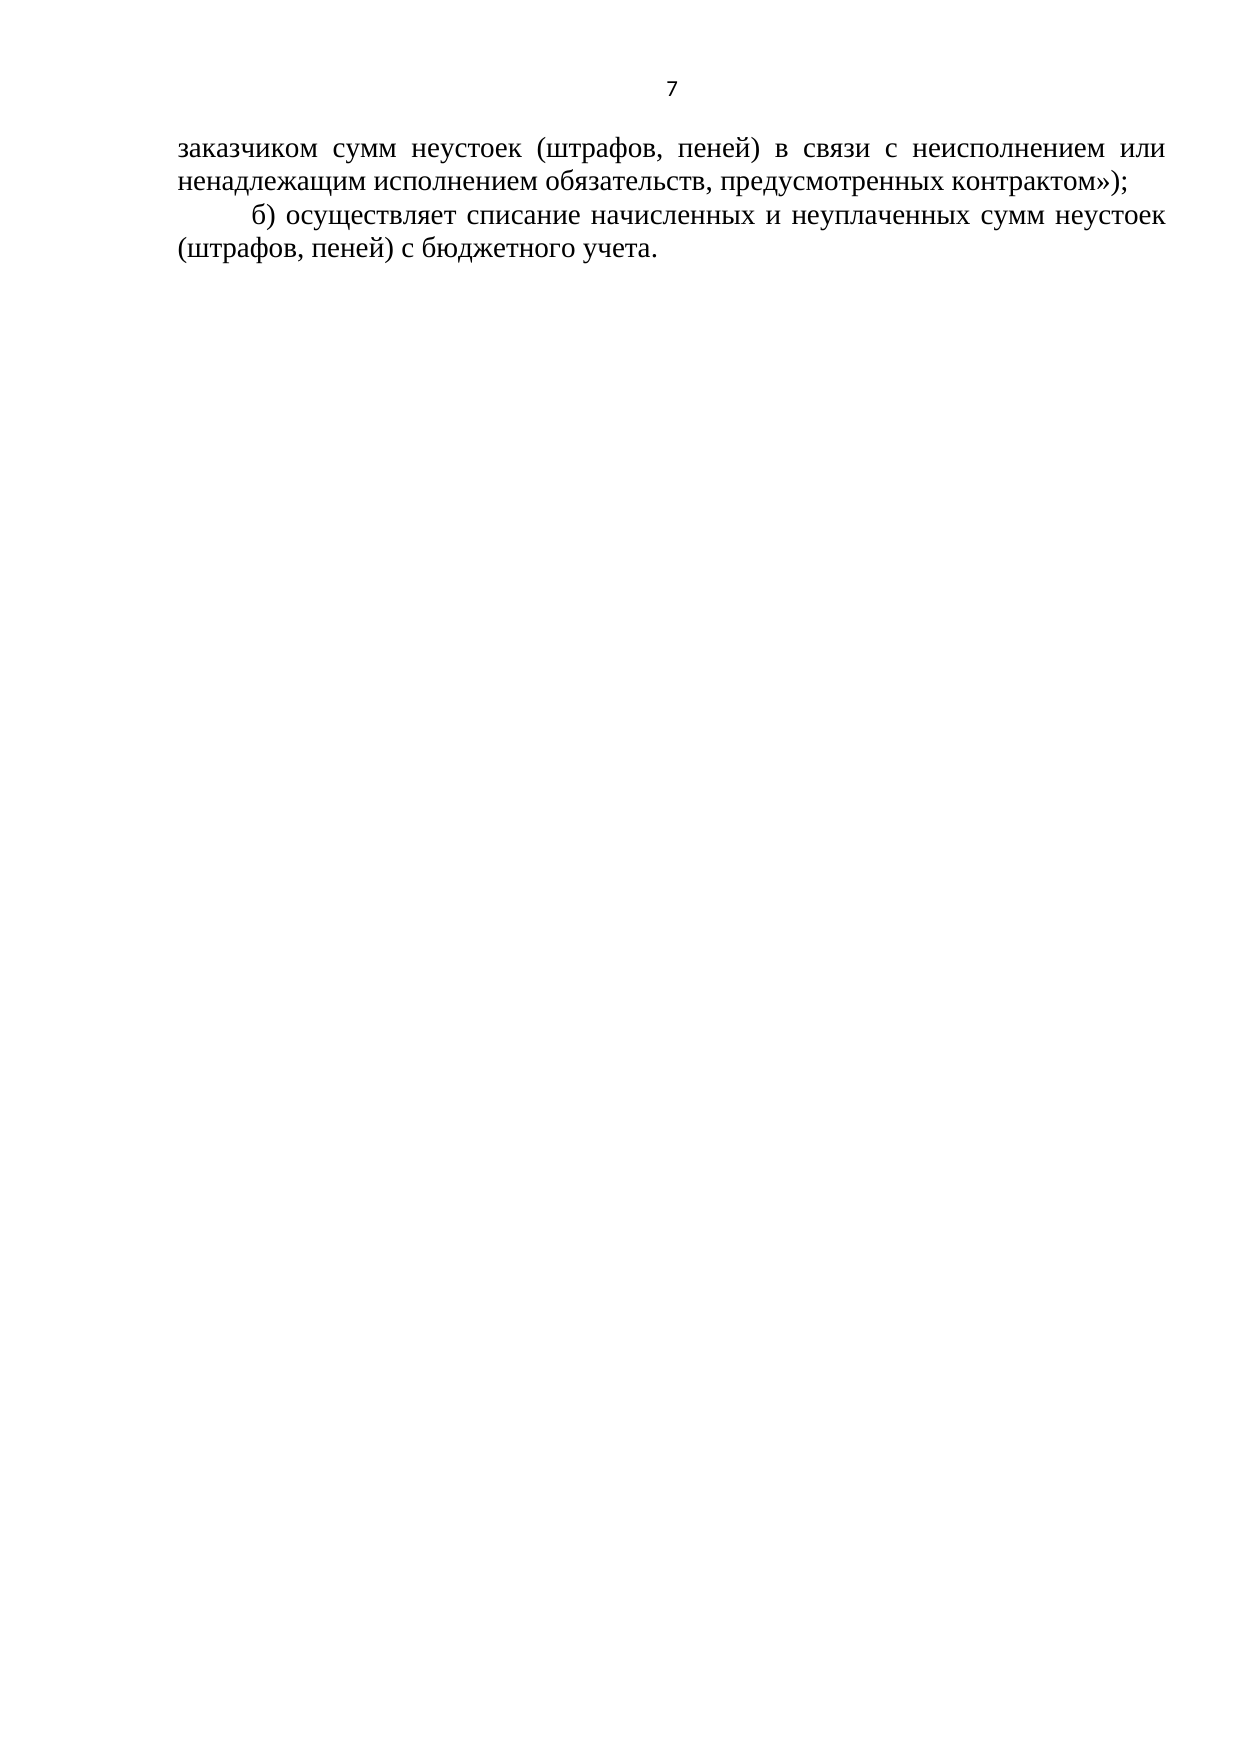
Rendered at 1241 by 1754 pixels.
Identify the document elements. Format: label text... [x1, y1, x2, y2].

text б) осуществляет списание начисленных и неуплаченных сумм неустоек (штрафов, пеней) с бюджетного учета. [177, 197, 1167, 264]
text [177, 130, 1167, 197]
